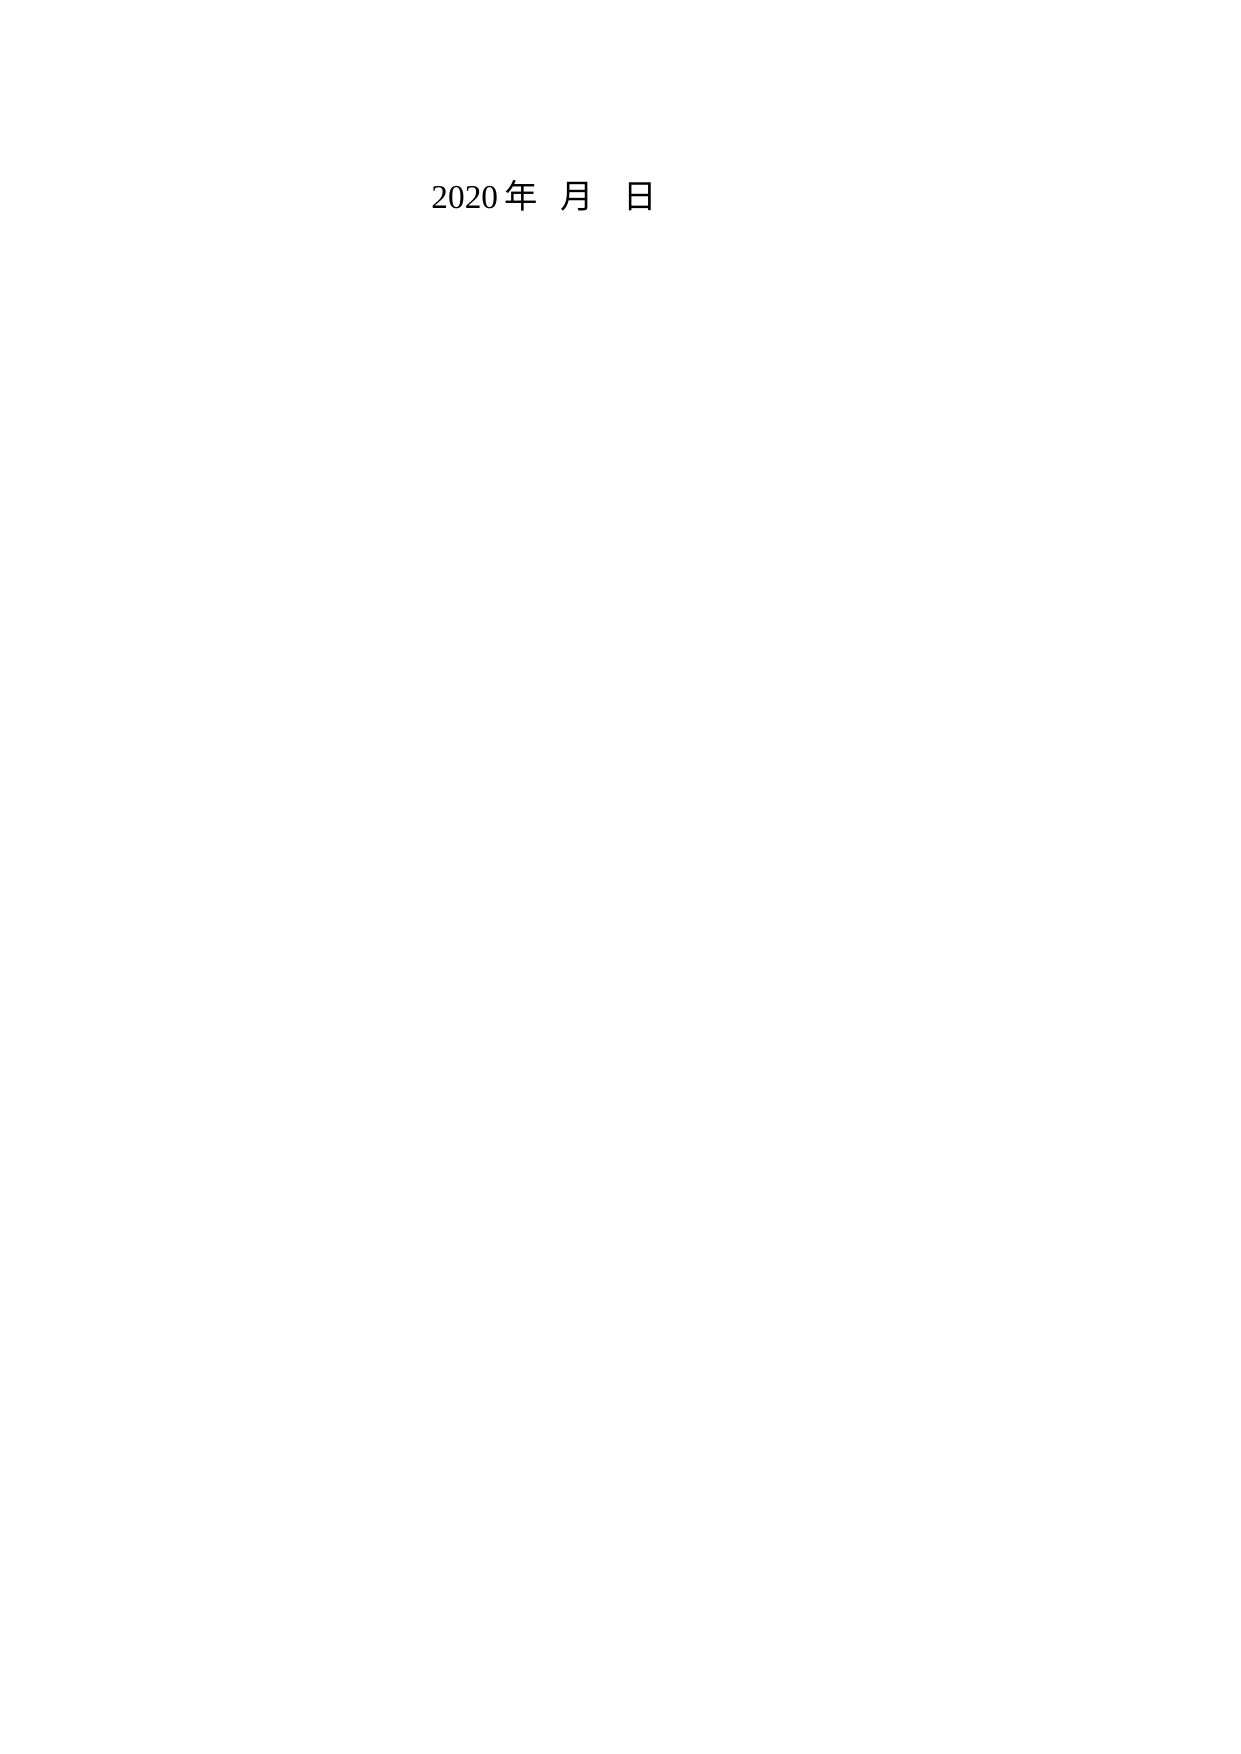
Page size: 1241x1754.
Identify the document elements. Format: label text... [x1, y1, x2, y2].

list 2020年 月 日 [187, 162, 1053, 227]
